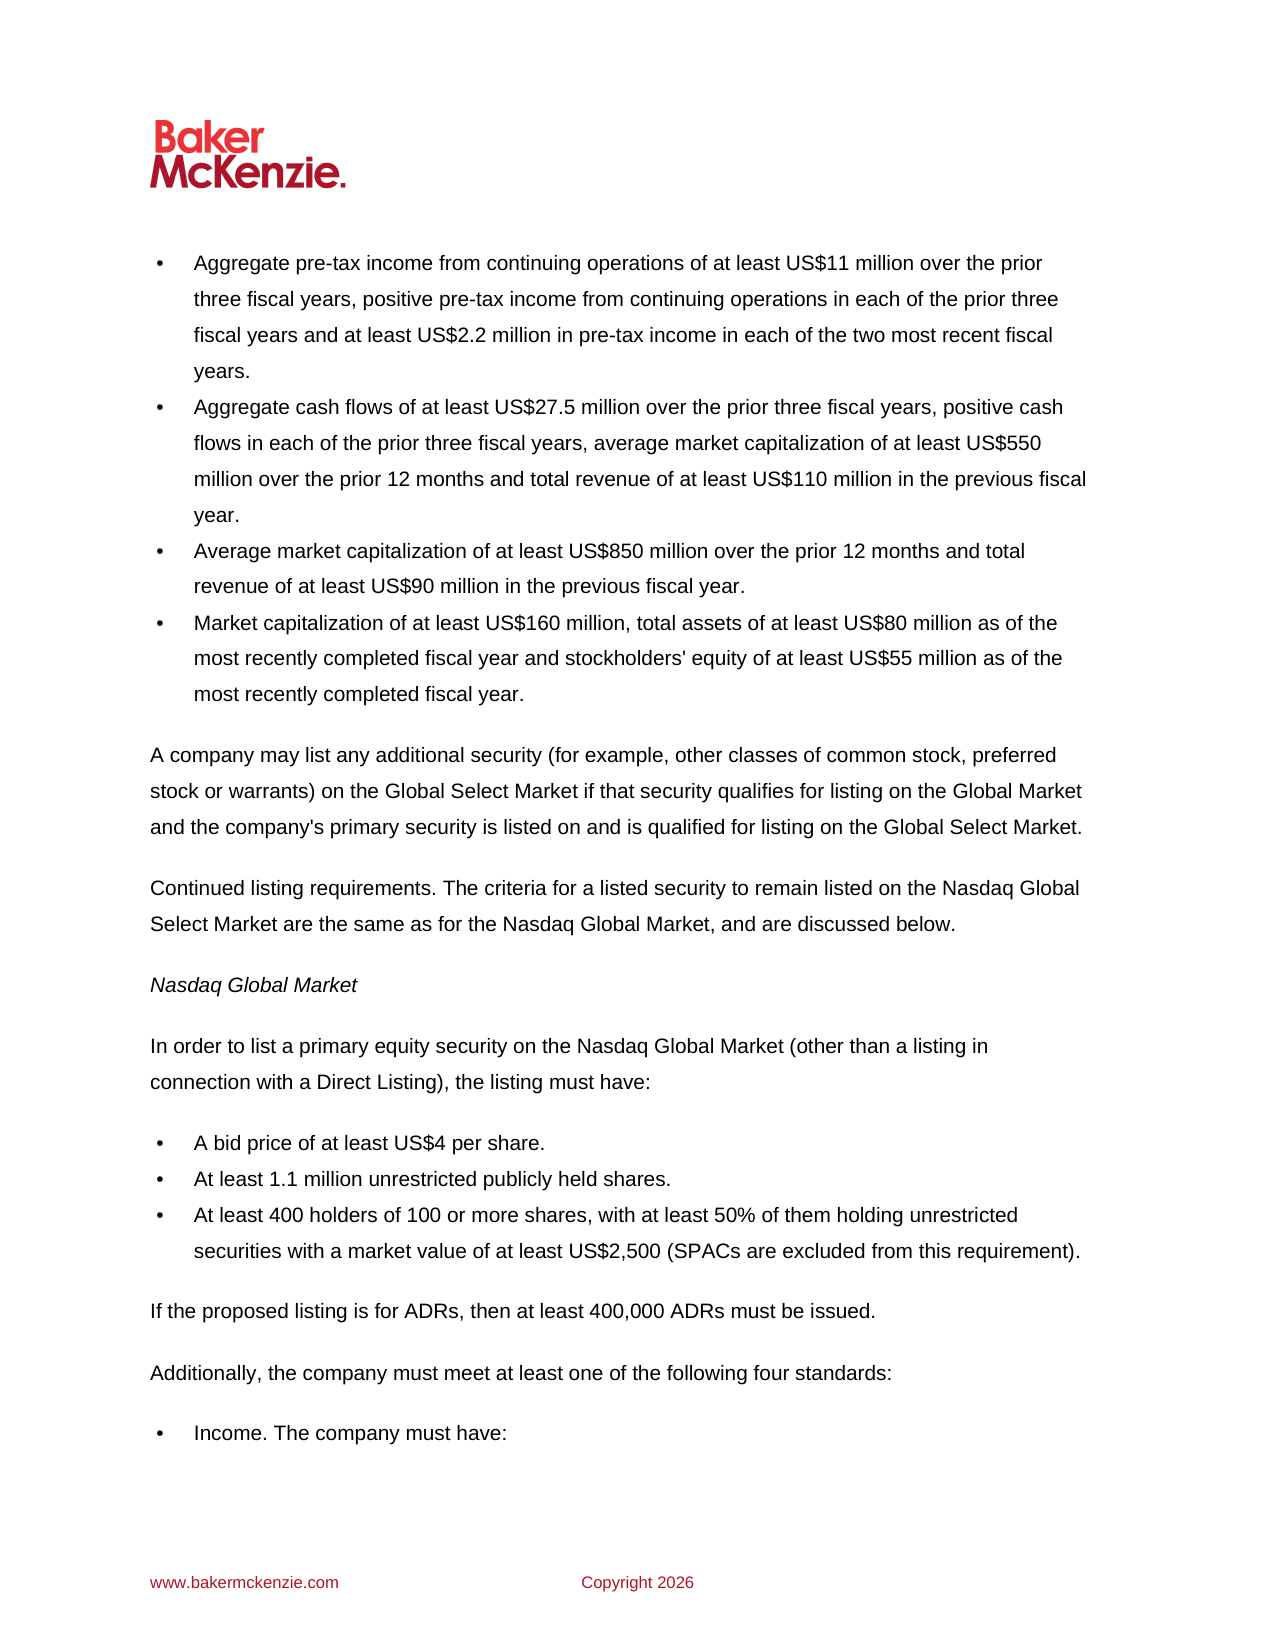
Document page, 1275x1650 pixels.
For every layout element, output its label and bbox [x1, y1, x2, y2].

picture [150, 120, 346, 189]
